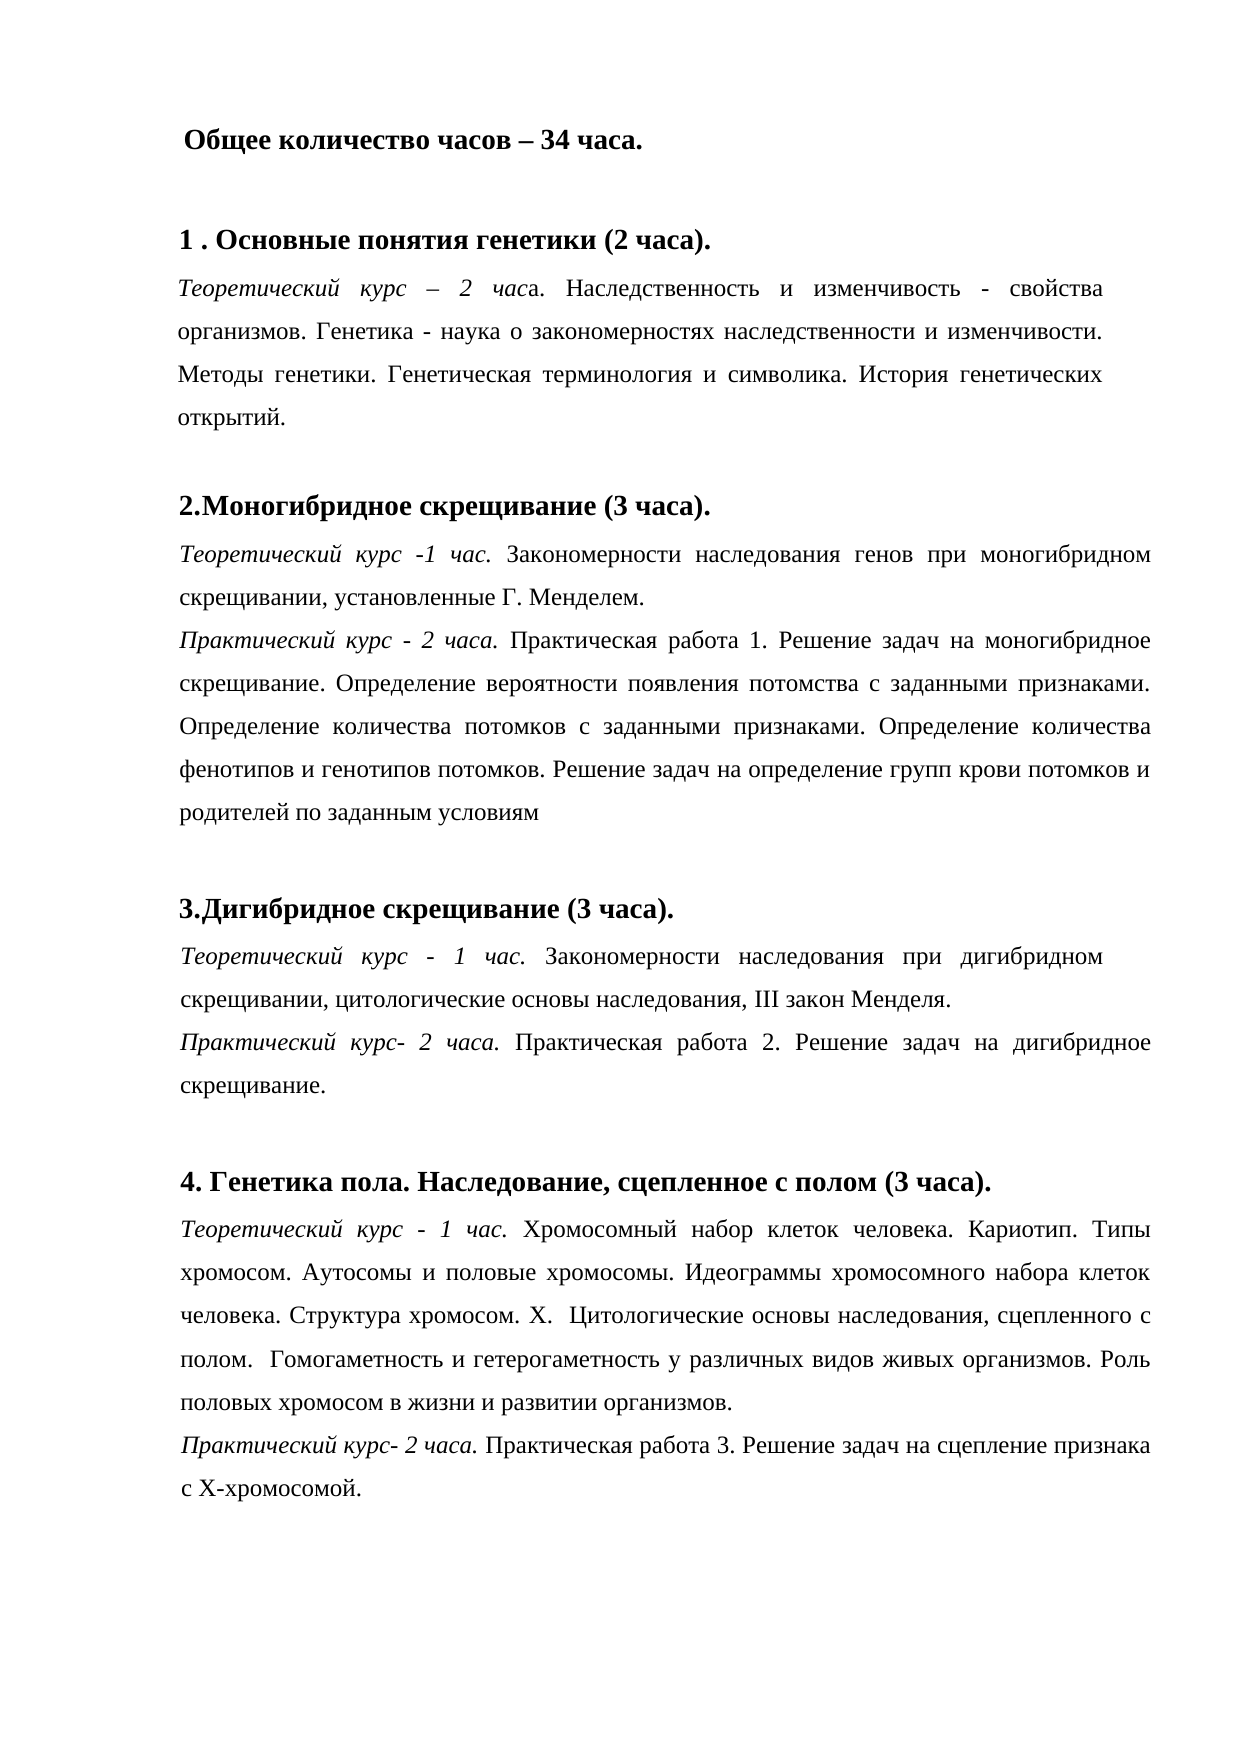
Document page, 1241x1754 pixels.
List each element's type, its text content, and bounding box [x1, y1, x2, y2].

text Теоретический курс – 2 часа. Наследственность и изменчивость - свойства организмов. Генетика - наука о закономерностях наследственности и изменчивости. Методы генетики. Генетическая терминология и символика. История генетических открытий. [177, 273, 1103, 431]
text Практический курс - 2 часа. Практическая работа 1. Решение задач на моногибридное скрещивание. Определение вероятности появления потомства с заданными признаками. Определение количества потомков с заданными признаками. Определение количества фенотипов и генотипов потомков. Решение задач на определение групп крови потомков и родителей по заданным условиям [179, 625, 1152, 826]
text 4. Генетика пола. Наследование, сцепленное с полом (3 часа). [180, 1164, 1152, 1198]
text Теоретический курс -1 час. Закономерности наследования генов при моногибридном скрещивании, установленные Г. Менделем. [179, 539, 1152, 611]
text Практический курс- 2 часа. Практическая работа 2. Решение задач на дигибридное скрещивание. [180, 1027, 1152, 1099]
text Общее количество часов – 34 часа. [183, 122, 1152, 155]
text 2. Моногибридное скрещивание (3 часа). [179, 488, 1152, 522]
text Теоретический курс - 1 час. Закономерности наследования при дигибридном скрещивании, цитологические основы наследования, III закон Менделя. [180, 941, 1103, 1013]
text 3. Дигибридное скрещивание (3 часа). [179, 891, 1152, 924]
text Практический курс- 2 часа. Практическая работа 3. Решение задач на сцепление признака с X-хромосомой. [181, 1430, 1152, 1502]
text 1.Основные понятия генетики (2 часа). [179, 222, 1152, 256]
text Теоретический курс - 1 час. Хромосомный набор клеток человека. Кариотип. Типы хромосом. Аутосомы и половые хромосомы. Идеограммы хромосомного набора клеток человека. Структура хромосом. X. Цитологические основы наследования, сцепленного с полом. Гомогаметность и гетерогаметность у различных видов живых организмов. Роль половых хромосом в жизни и развитии организмов. [180, 1214, 1152, 1416]
